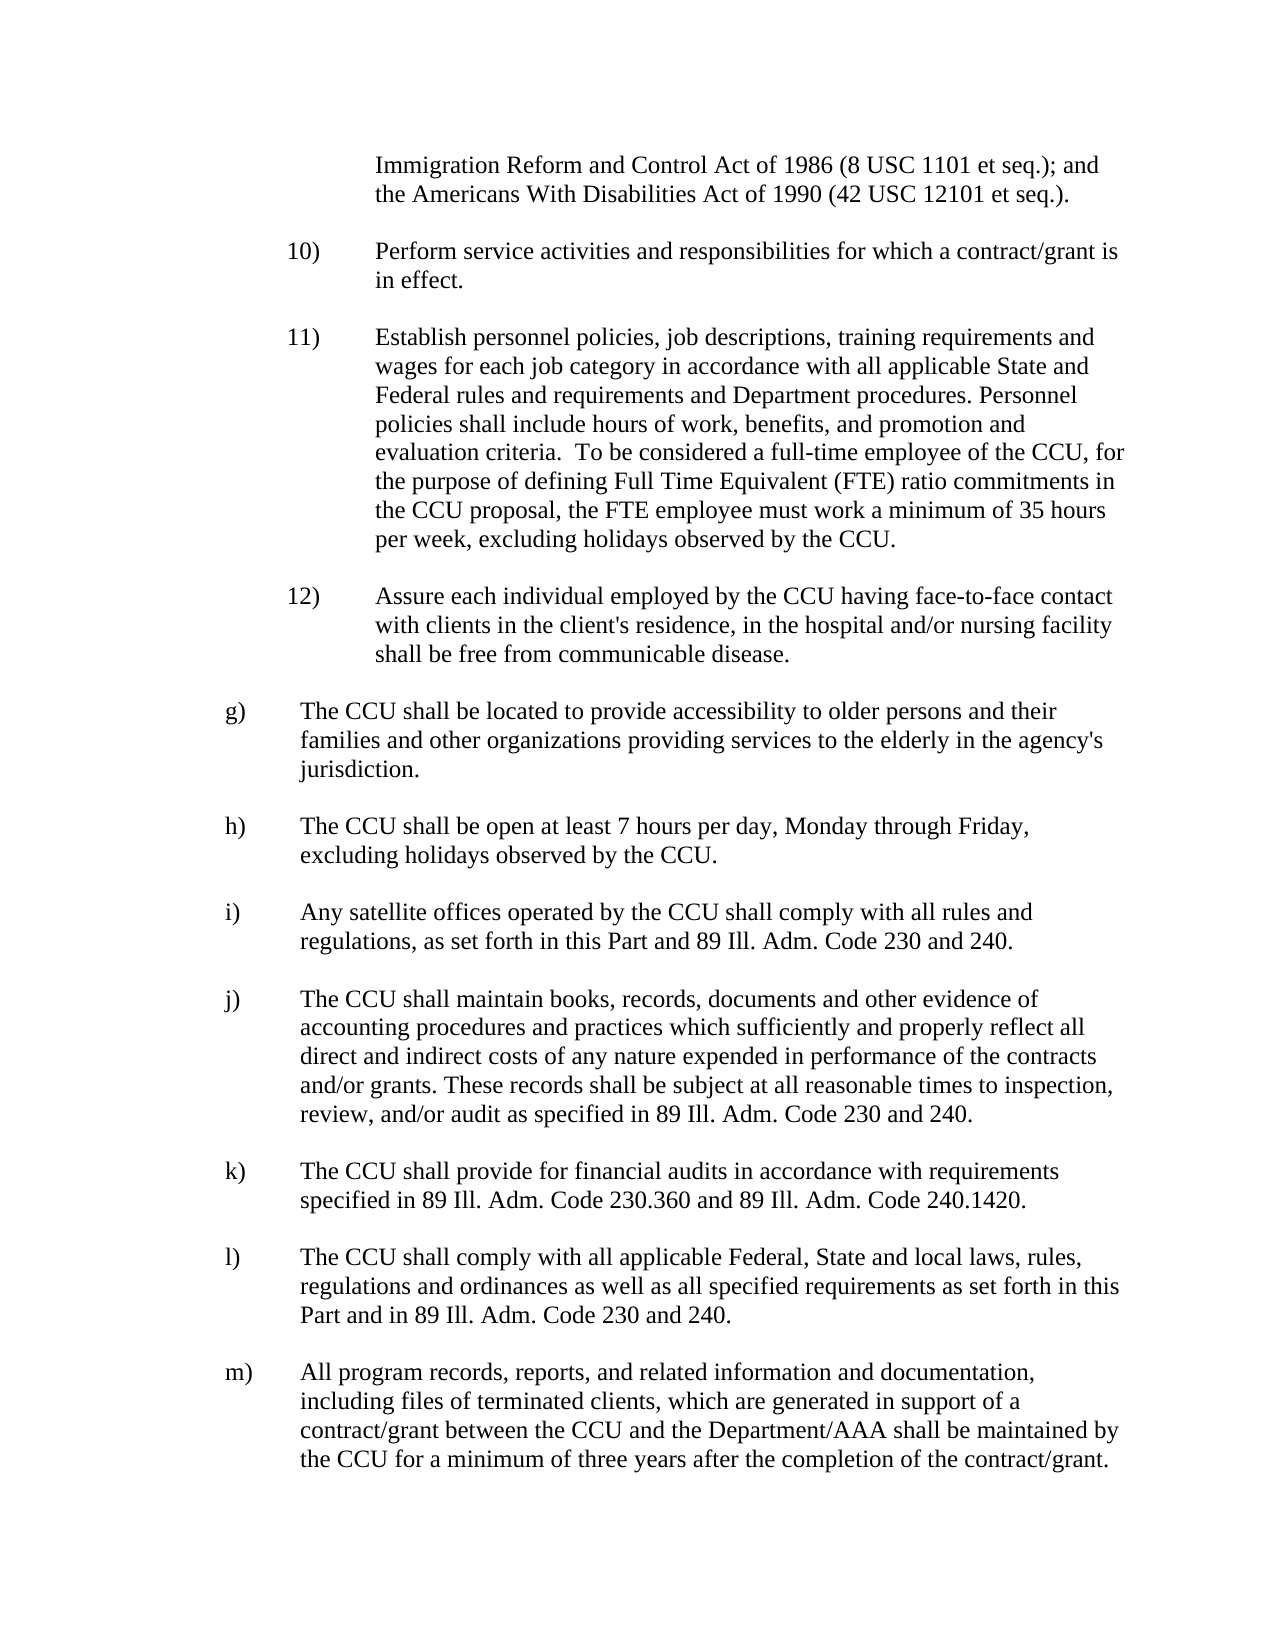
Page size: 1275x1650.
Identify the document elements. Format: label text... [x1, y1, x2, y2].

text k) The CCU shall provide for financial audits in accordance with requirements specified in 89 Ill. Adm. Code 230.360 and 89 Ill. Adm. Code 240.1420. [225, 1156, 1125, 1214]
text 11) Establish personnel policies, job descriptions, training requirements and wages for each job category in accordance with all applicable State and Federal rules and requirements and Department procedures. Personnel policies shall include hours of work, benefits, and promotion and evaluation criteria. To be considered a full-time employee of the CCU, for the purpose of defining Full Time Equivalent (FTE) ratio commitments in the CCU proposal, the FTE employee must work a minimum of 35 hours per week, excluding holidays observed by the CCU. [287, 322, 1125, 552]
text h) The CCU shall be open at least 7 hours per day, Monday through Friday, excluding holidays observed by the CCU. [225, 811, 1125, 869]
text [300, 150, 1125, 207]
text i) Any satellite offices operated by the CCU shall comply with all rules and regulations, as set forth in this Part and 89 Ill. Adm. Code 230 and 240. [225, 897, 1125, 955]
text j) The CCU shall maintain books, records, documents and other evidence of accounting procedures and practices which sufficiently and properly reflect all direct and indirect costs of any nature expended in performance of the contracts and/or grants. These records shall be subject at all reasonable times to inspection, review, and/or audit as specified in 89 Ill. Adm. Code 230 and 240. [225, 984, 1125, 1127]
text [225, 1357, 1125, 1472]
text g) The CCU shall be located to provide accessibility to older persons and their families and other organizations providing services to the elderly in the agency's jurisdiction. [225, 696, 1125, 782]
text l) The CCU shall comply with all applicable Federal, State and local laws, rules, regulations and ordinances as well as all specified requirements as set forth in this Part and in 89 Ill. Adm. Code 230 and 240. [225, 1242, 1125, 1329]
text 12) Assure each individual employed by the CCU having face-to-face contact with clients in the client's residence, in the hospital and/or nursing facility shall be free from communicable disease. [287, 581, 1125, 667]
text 10) Perform service activities and responsibilities for which a contract/grant is in effect. [287, 236, 1125, 294]
